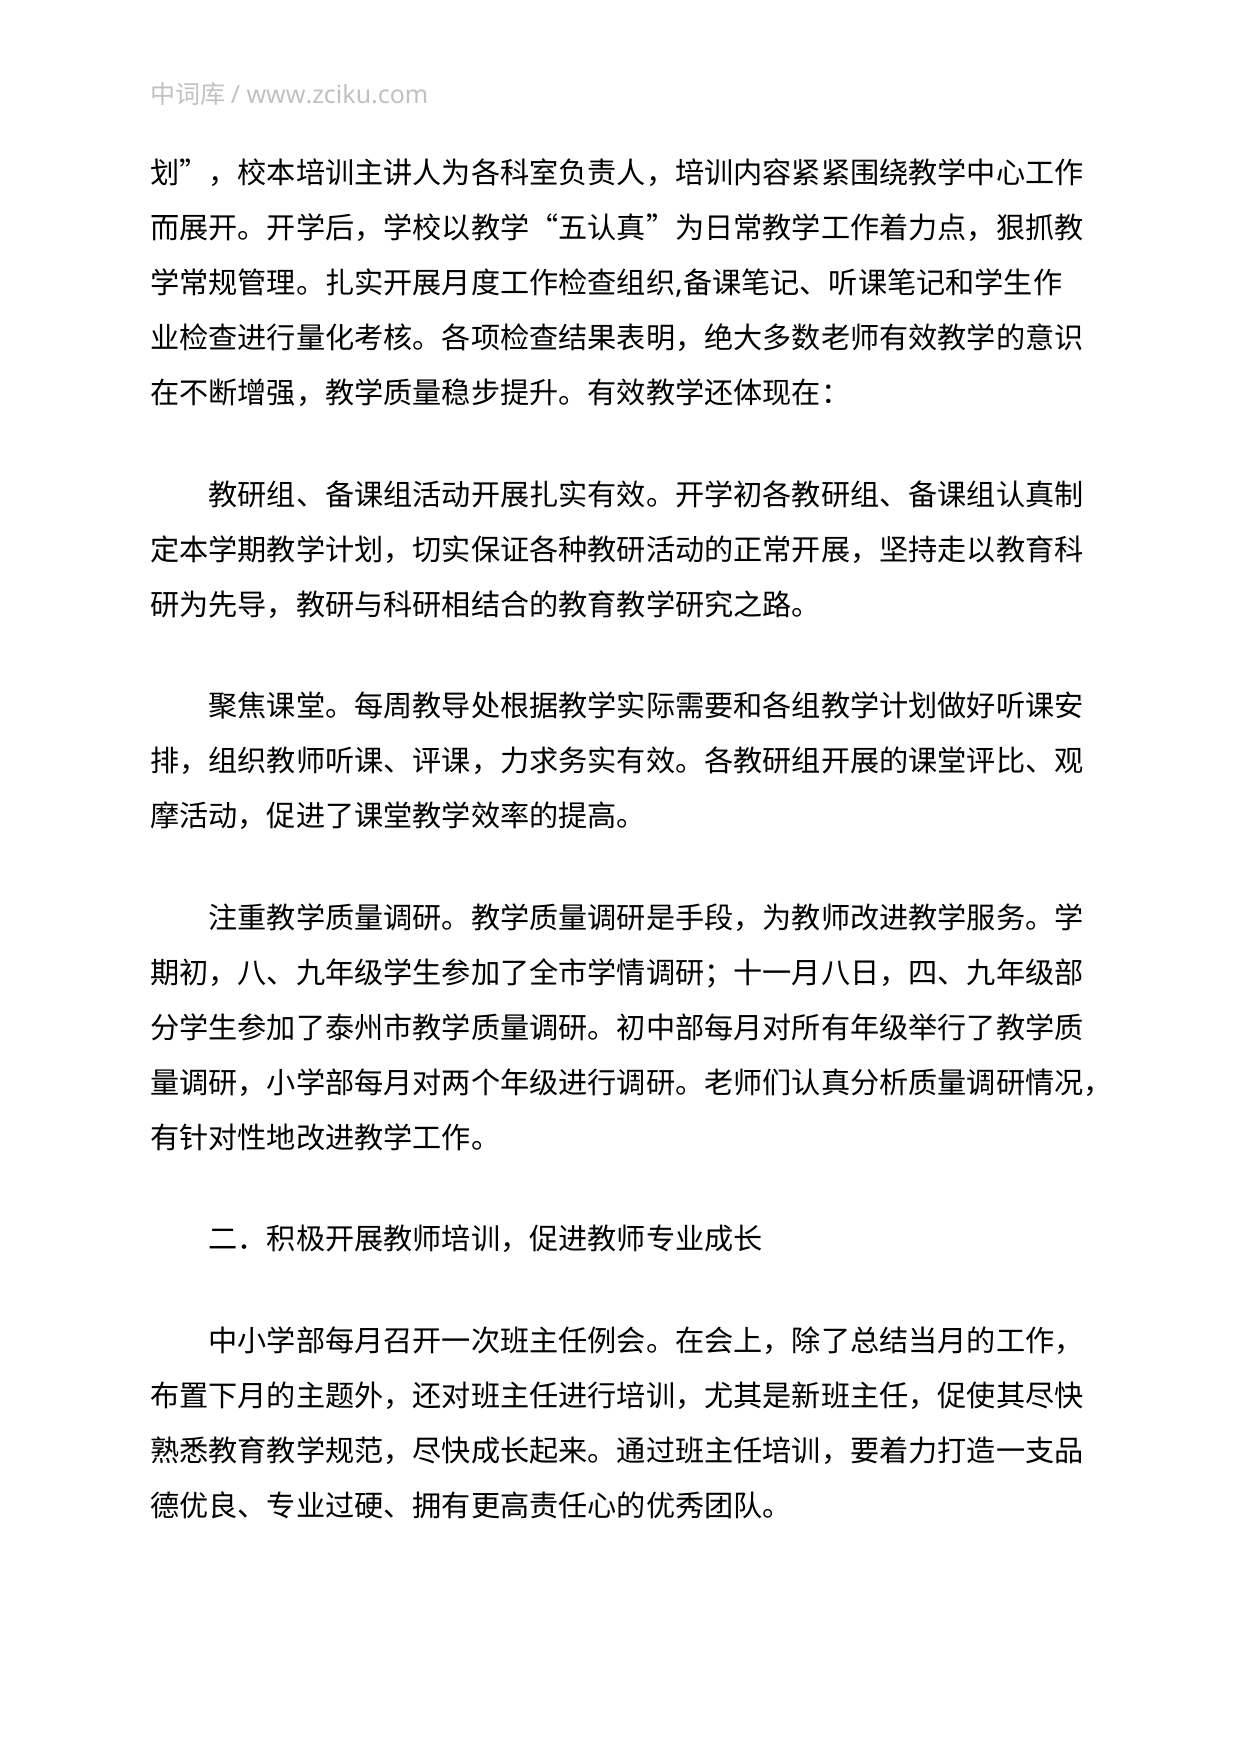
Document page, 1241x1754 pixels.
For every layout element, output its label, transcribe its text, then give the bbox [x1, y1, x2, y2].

text 二．积极开展教师培训，促进教师专业成长 [150, 1216, 1090, 1258]
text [150, 150, 1090, 412]
text 中小学部每月召开一次班主任例会。在会上，除了总结当月的工作，布置下月的主题外，还对班主任进行培训，尤其是新班主任，促使其尽快熟悉教育教学规范，尽快成长起来。通过班主任培训，要着力打造一支品德优良、专业过硬、拥有更高责任心的优秀团队。 [150, 1318, 1090, 1525]
text 教研组、备课组活动开展扎实有效。开学初各教研组、备课组认真制定本学期教学计划，切实保证各种教研活动的正常开展，坚持走以教育科研为先导，教研与科研相结合的教育教学研究之路。 [150, 471, 1090, 623]
text 注重教学质量调研。教学质量调研是手段，为教师改进教学服务。学期初，八、九年级学生参加了全市学情调研；十一月八日，四、九年级部分学生参加了泰州市教学质量调研。初中部每月对所有年级举行了教学质量调研，小学部每月对两个年级进行调研。老师们认真分析质量调研情况，有针对性地改进教学工作。 [150, 894, 1090, 1156]
text 聚焦课堂。每周教导处根据教学实际需要和各组教学计划做好听课安排，组织教师听课、评课，力求务实有效。各教研组开展的课堂评比、观摩活动，促进了课堂教学效率的提高。 [150, 683, 1090, 835]
